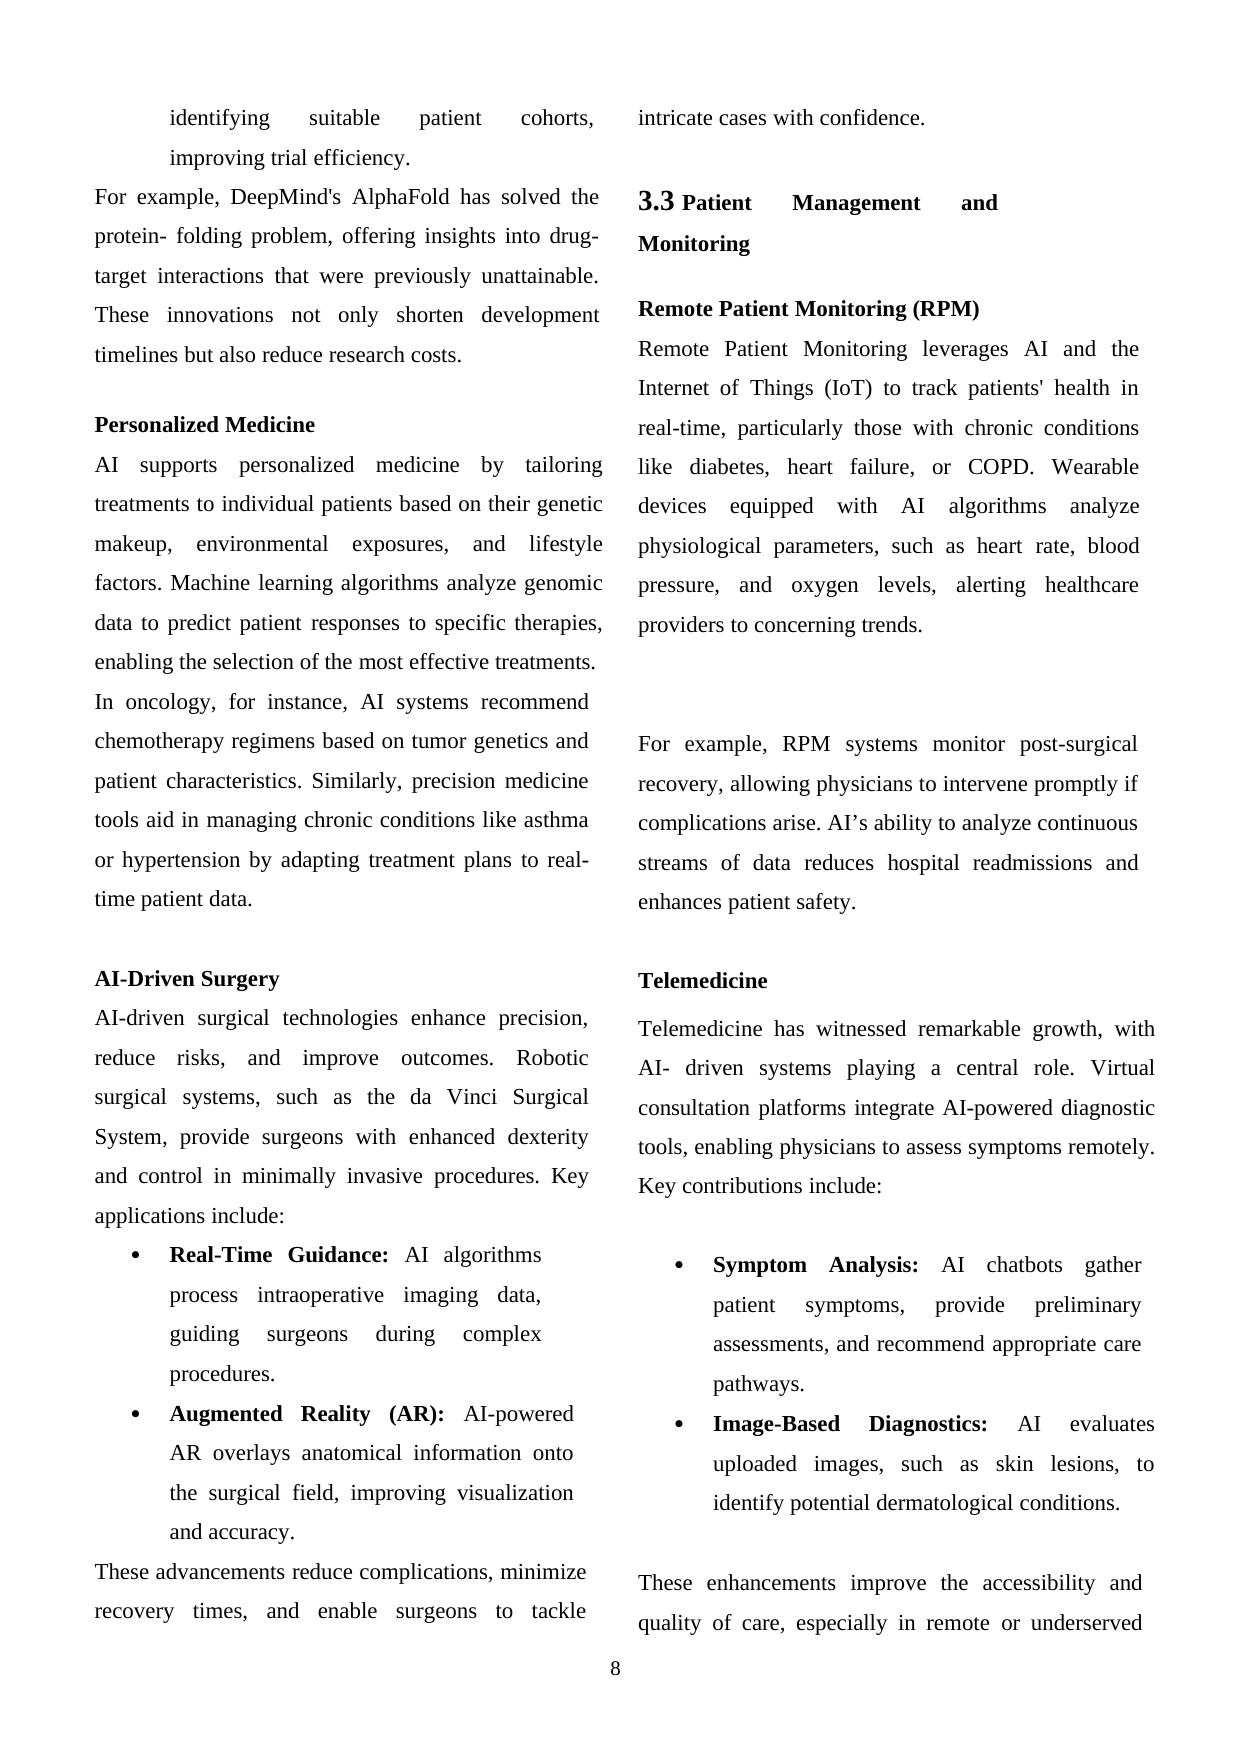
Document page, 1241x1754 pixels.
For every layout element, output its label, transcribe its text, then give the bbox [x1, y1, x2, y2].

list Augmented Reality (AR): AI-powered AR overlays anatomical information onto the surgical field, improving visualization and accuracy. [132, 1400, 574, 1545]
list Clinical Trials: AI optimizes trial designs by identifying suitable patient cohorts, improving trial efficiency. [132, 104, 594, 170]
text Telemedicine has witnessed remarkable growth, with AI- driven systems playing a central role. Virtual consultation platforms integrate AI-powered diagnostic tools, enabling physicians to assess symptoms remotely. Key contributions include: [638, 1014, 1156, 1199]
list Real-Time Guidance: AI algorithms process intraoperative imaging data, guiding surgeons during complex procedures. [132, 1241, 542, 1386]
text Remote Patient Monitoring leverages AI and the Internet of Things (IoT) to track patients' health in real-time, particularly those with chronic conditions like diabetes, heart failure, or COPD. Wearable devices equipped with AI algorithms analyze physiological parameters, such as heart rate, blood pressure, and oxygen levels, alerting healthcare providers to concerning trends. [638, 335, 1140, 637]
text In oncology, for instance, AI systems recommend chemotherapy regimens based on tumor genetics and patient characteristics. Similarly, precision medicine tools aid in managing chronic conditions like asthma or hypertension by adapting treatment plans to real-time patient data. [94, 688, 589, 912]
text These advancements reduce complications, minimize recovery times, and enable surgeons to tackle intricate cases with confidence. [94, 1558, 587, 1624]
subtitle AI-Driven Surgery [94, 965, 603, 991]
list Image-Based Diagnostics: AI evaluates uploaded images, such as skin lesions, to identify potential dermatological conditions. [675, 1410, 1155, 1516]
text These advancements reduce complications, minimize recovery times, and enable surgeons to tackle intricate cases with confidence. [638, 104, 1142, 131]
subtitle Patient Management and Monitoring [638, 183, 998, 256]
subtitle Remote Patient Monitoring (RPM) [638, 295, 1159, 322]
text For example, DeepMind's AlphaFold has solved the protein- folding problem, offering insights into drug-target interactions that were previously unattainable. These innovations not only shorten development timelines but also reduce research costs. [94, 183, 600, 367]
subtitle AI supports personalized medicine by tailoring treatments to individual patients based on their genetic makeup, environmental exposures, and lifestyle factors. Machine learning algorithms analyze genomic data to predict patient responses to specific therapies, enabling the selection of the most effective treatments. [94, 451, 603, 674]
subtitle Telemedicine [638, 967, 1159, 994]
list Symptom Analysis: AI chatbots gather patient symptoms, provide preliminary assessments, and recommend appropriate care pathways. [675, 1251, 1142, 1396]
text AI-driven surgical technologies enhance precision, reduce risks, and improve outcomes. Robotic surgical systems, such as the da Vinci Surgical System, provide surgeons with enhanced dexterity and control in minimally invasive procedures. Key applications include: [94, 1004, 589, 1228]
subtitle Personalized Medicine [94, 411, 603, 438]
text For example, RPM systems monitor post-surgical recovery, allowing physicians to intervene promptly if complications arise. AI’s ability to analyze continuous streams of data reduces hospital readmissions and enhances patient safety. [638, 730, 1139, 915]
text These enhancements improve the accessibility and quality of care, especially in remote or underserved regions. [638, 1569, 1143, 1635]
